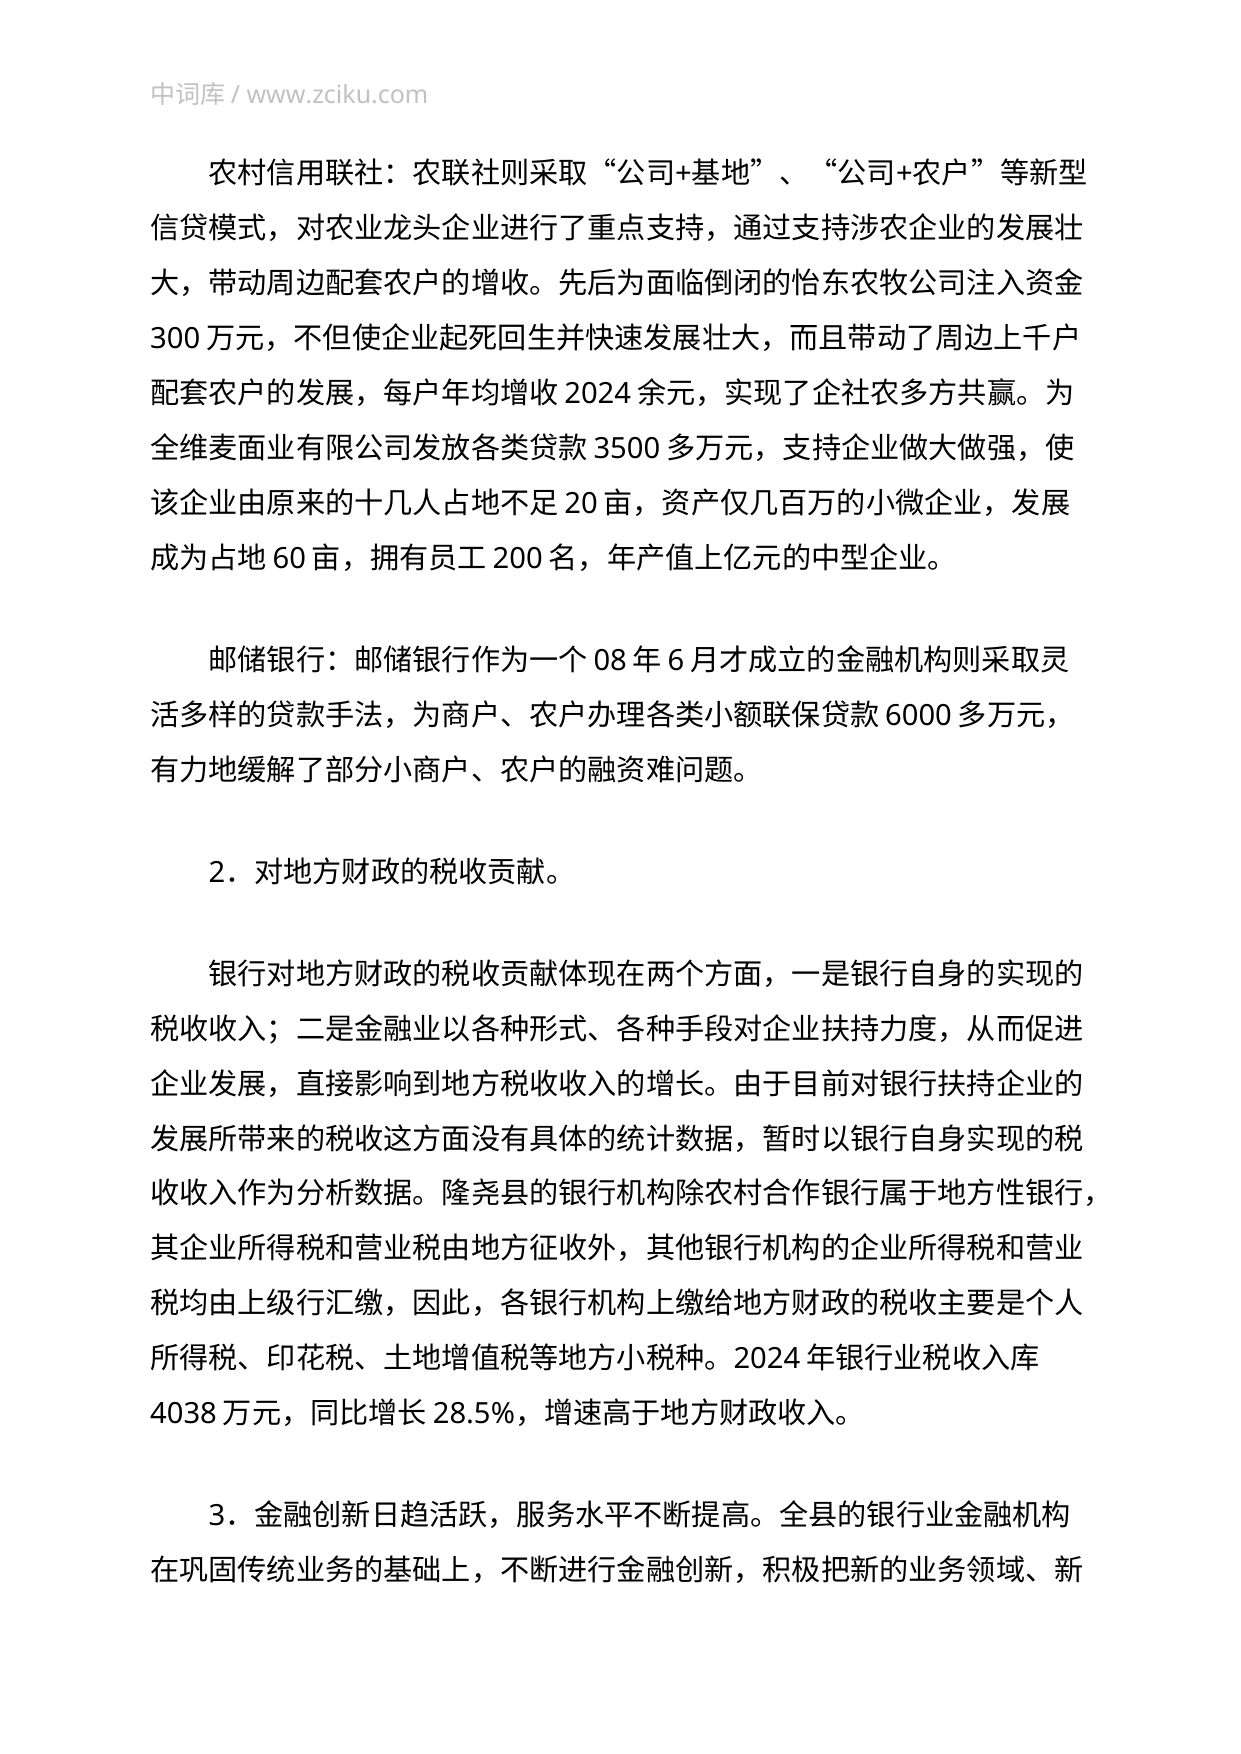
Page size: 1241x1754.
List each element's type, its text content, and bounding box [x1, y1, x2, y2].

text 农村信用联社：农联社则采取“公司+基地”、“公司+农户”等新型信贷模式，对农业龙头企业进行了重点支持，通过支持涉农企业的发展壮大，带动周边配套农户的增收。先后为面临倒闭的怡东农牧公司注入资金300万元，不但使企业起死回生并快速发展壮大，而且带动了周边上千户配套农户的发展，每户年均增收2024余元，实现了企社农多方共赢。为全维麦面业有限公司发放各类贷款3500多万元，支持企业做大做强，使该企业由原来的十几人占地不足20亩，资产仅几百万的小微企业，发展成为占地60亩，拥有员工200名，年产值上亿元的中型企业。 [150, 150, 1090, 577]
text 银行对地方财政的税收贡献体现在两个方面，一是银行自身的实现的税收收入；二是金融业以各种形式、各种手段对企业扶持力度，从而促进企业发展，直接影响到地方税收收入的增长。由于目前对银行扶持企业的发展所带来的税收这方面没有具体的统计数据，暂时以银行自身实现的税收收入作为分析数据。隆尧县的银行机构除农村合作银行属于地方性银行，其企业所得税和营业税由地方征收外，其他银行机构的企业所得税和营业税均由上级行汇缴，因此，各银行机构上缴给地方财政的税收主要是个人所得税、印花税、土地增值税等地方小税种。2024年银行业税收入库4038万元，同比增长28.5%，增速高于地方财政收入。 [150, 951, 1090, 1432]
text 邮储银行：邮储银行作为一个08年6月才成立的金融机构则采取灵活多样的贷款手法，为商户、农户办理各类小额联保贷款6000多万元，有力地缓解了部分小商户、农户的融资难问题。 [150, 637, 1090, 789]
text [150, 1492, 1090, 1589]
text 2．对地方财政的税收贡献。 [150, 848, 1090, 891]
